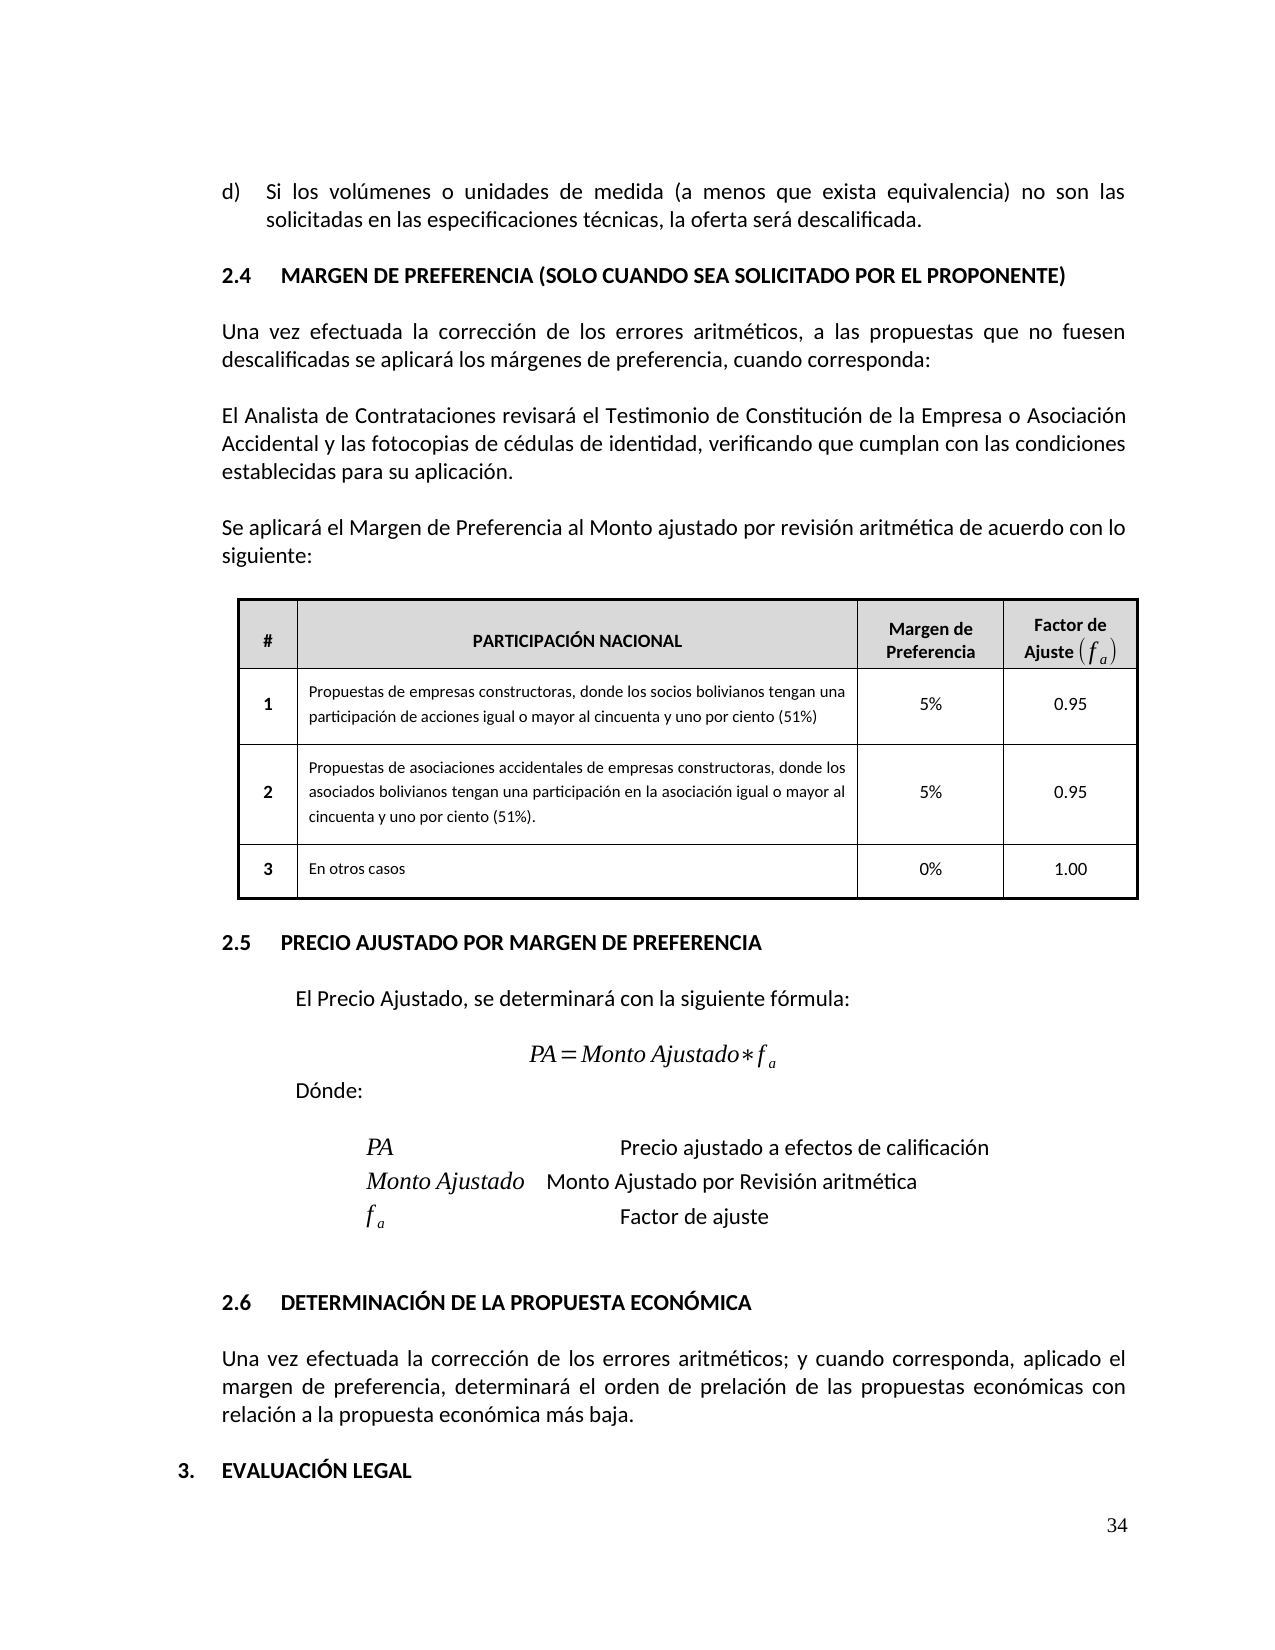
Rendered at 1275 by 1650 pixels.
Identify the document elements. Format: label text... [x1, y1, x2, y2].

table_cell 0.95 [1004, 745, 1136, 843]
table_cell Propuestas de asociaciones accidentales de empresas constructoras, donde los asociados bolivianos tengan una participación en la asociación igual o mayor al cincuenta y uno por ciento (51%). [298, 745, 857, 843]
text Dónde: [222, 1077, 1127, 1104]
text Una vez efectuada la corrección de los errores aritméticos; y cuando corresponda, aplicado el margen de preferencia, determinará el orden de prelación de las propuestas económicas con relación a la propuesta económica más baja. [222, 1344, 1127, 1428]
list Si los volúmenes o unidades de medida (a menos que exista equivalencia) no son las solicitadas en las especificaciones técnicas, la oferta será descalificada. [222, 177, 1127, 233]
table_header PARTICIPACIÓN NACIONAL [298, 601, 857, 668]
table_cell 0% [858, 845, 1003, 897]
list MARGEN DE PREFERENCIA (SOLO CUANDO SEA SOLICITADO POR EL PROPONENTE) [222, 261, 1127, 289]
table_cell 0.95 [1004, 669, 1136, 743]
text Una vez efectuada la corrección de los errores aritméticos, a las propuestas que no fuesen descalificadas se aplicará los márgenes de preferencia, cuando corresponda: [222, 317, 1127, 373]
table_header # [240, 601, 297, 668]
table_header Factor de Ajuste [1004, 601, 1136, 668]
table_cell 1 [240, 669, 297, 743]
text Monto Ajustado por Revisión aritmética [284, 1167, 1127, 1195]
table_cell 5% [858, 669, 1003, 743]
text El Analista de Contrataciones revisará el Testimonio de Constitución de la Empresa o Asociación Accidental y las fotocopias de cédulas de identidad, verificando que cumplan con las condiciones establecidas para su aplicación. [222, 401, 1127, 485]
table_cell 2 [240, 745, 297, 843]
list PRECIO AJUSTADO POR MARGEN DE PREFERENCIA [222, 928, 1127, 956]
table_cell 5% [858, 745, 1003, 843]
table_cell 1.00 [1004, 845, 1136, 897]
table_cell 3 [240, 845, 297, 897]
table_cell En otros casos [298, 845, 857, 897]
text Precio ajustado a efectos de calificación [284, 1133, 1127, 1161]
text Se aplicará el Margen de Preferencia al Monto ajustado por revisión aritmética de acuerdo con lo siguiente: [222, 513, 1127, 569]
text El Precio Ajustado, se determinará con la siguiente fórmula: [222, 984, 1127, 1012]
text Factor de ajuste [365, 1201, 1127, 1232]
list DETERMINACIÓN DE LA PROPUESTA ECONÓMICA [222, 1288, 1127, 1316]
list EVALUACIÓN LEGAL [177, 1456, 1127, 1484]
table_header Margen de Preferencia [858, 601, 1003, 668]
table_cell Propuestas de empresas constructoras, donde los socios bolivianos tengan una participación de acciones igual o mayor al cincuenta y uno por ciento (51%) [298, 669, 857, 743]
